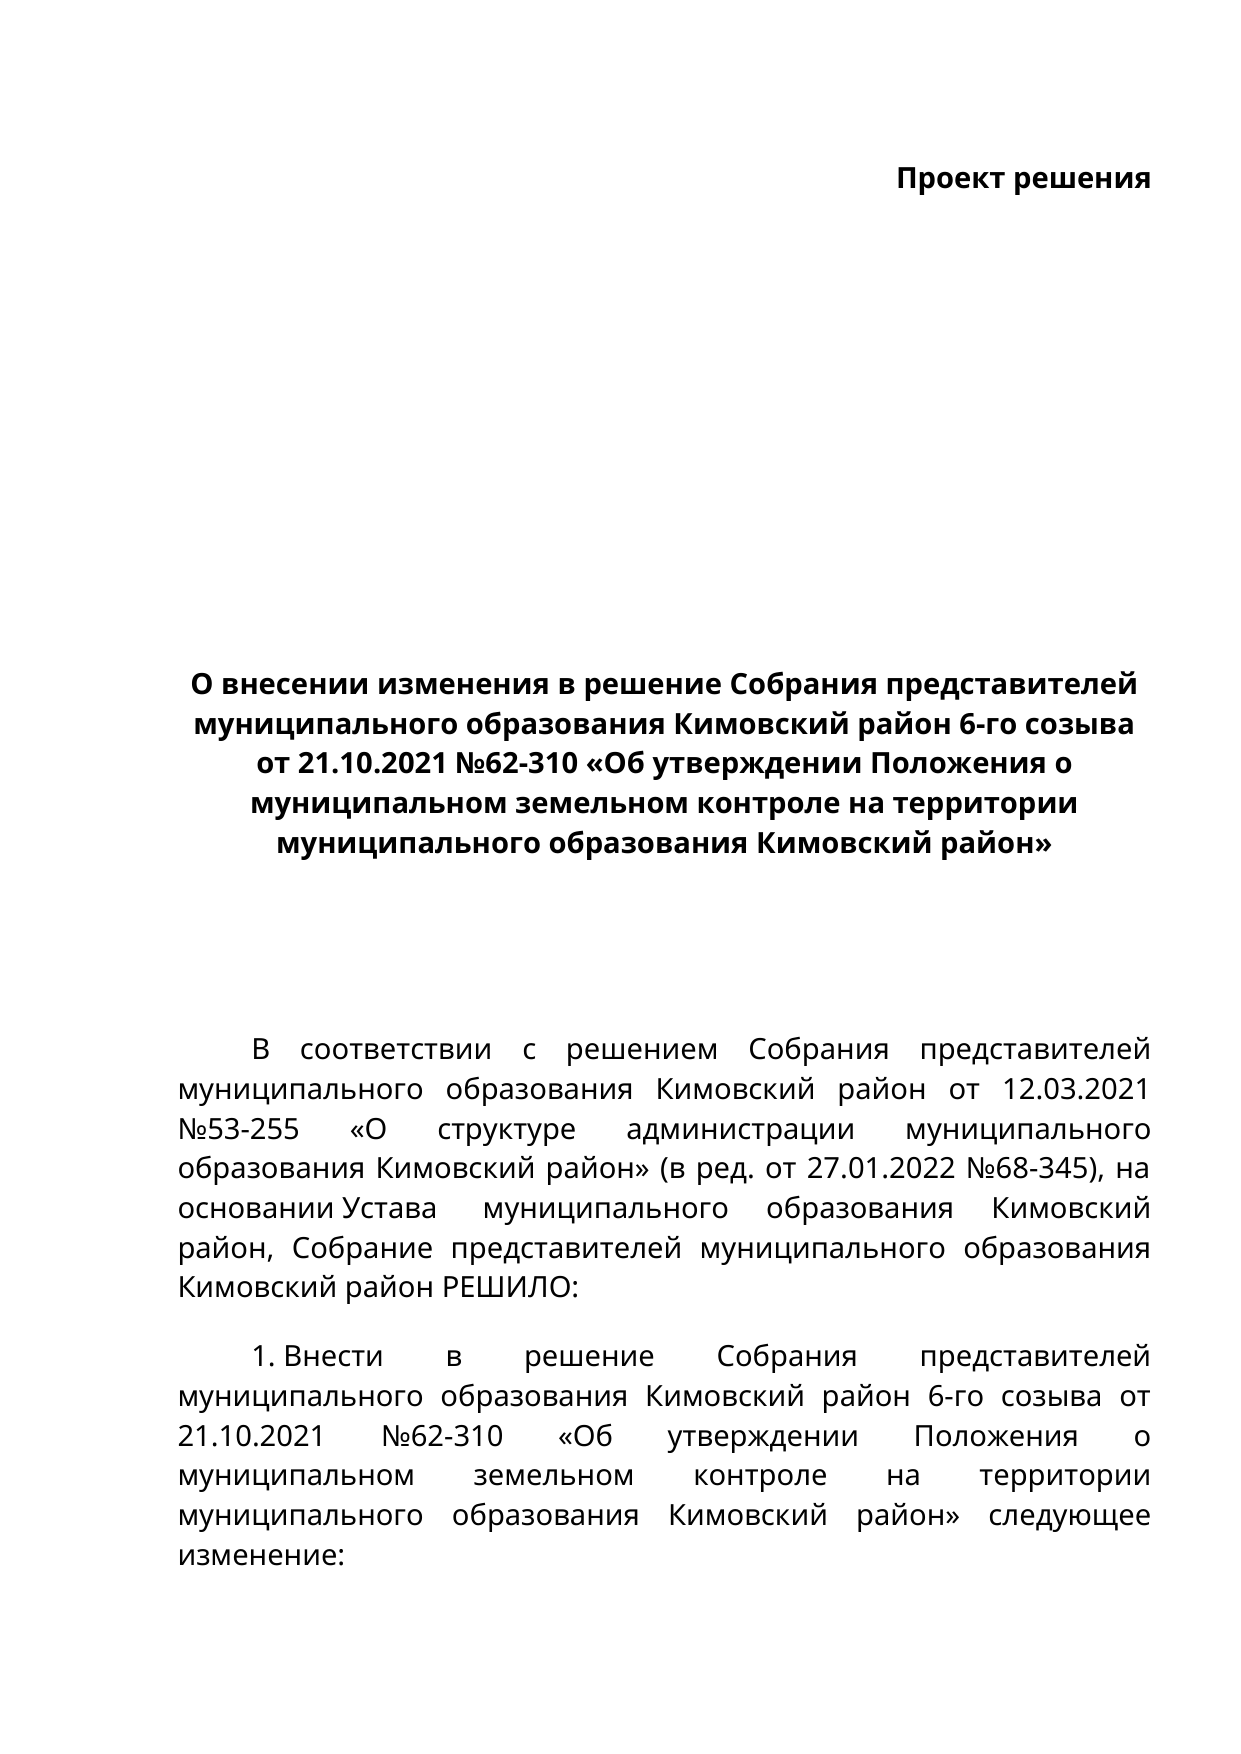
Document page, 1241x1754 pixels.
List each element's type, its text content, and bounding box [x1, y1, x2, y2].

text В соответствии с решением Собрания представителей муниципального образования Кимовский район от 12.03.2021 №53-255 «О структуре администрации муниципального образования Кимовский район» (в ред. от 27.01.2022 №68-345), на основании Устава муниципального образования Кимовский район, Собрание представителей муниципального образования Кимовский район РЕШИЛО: [177, 1028, 1152, 1306]
text Проект решения [177, 158, 1152, 197]
text 1. Внести в решение Собрания представителей муниципального образования Кимовский район 6-го созыва от 21.10.2021 №62-310 «Об утверждении Положения о муниципальном земельном контроле на территории муниципального образования Кимовский район» следующее изменение: [177, 1336, 1152, 1574]
text О внесении изменения в решение Собрания представителей муниципального образования Кимовский район 6-го созыва от 21.10.2021 №62-310 «Об утверждении Положения о муниципальном земельном контроле на территории муниципального образования Кимовский район» [177, 663, 1152, 862]
